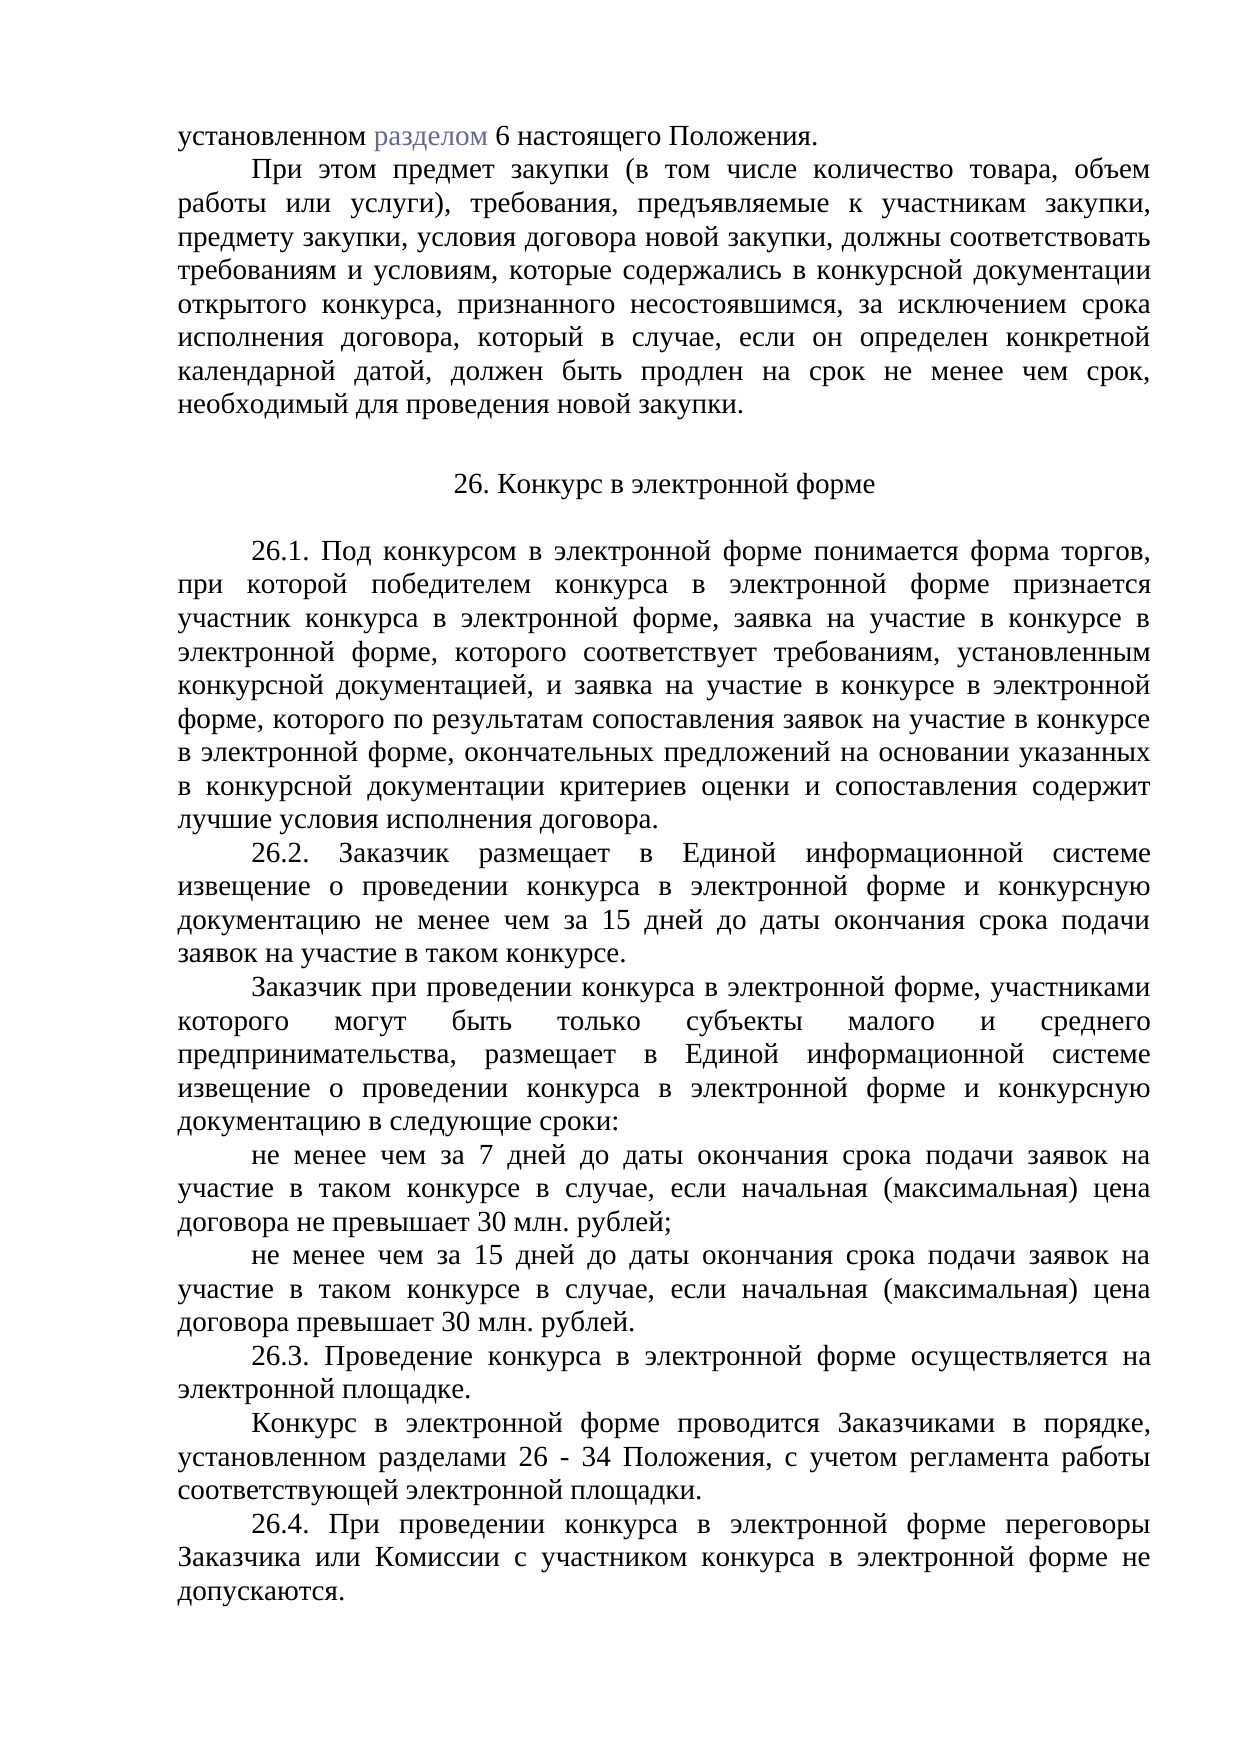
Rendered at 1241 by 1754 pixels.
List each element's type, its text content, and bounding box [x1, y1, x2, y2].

text не менее чем за 7 дней до даты окончания срока подачи заявок на участие в таком конкурсе в случае, если начальная (максимальная) цена договора не превышает 30 млн. рублей; [177, 1137, 1152, 1237]
text не менее чем за 15 дней до даты окончания срока подачи заявок на участие в таком конкурсе в случае, если начальная (максимальная) цена договора превышает 30 млн. рублей. [177, 1237, 1152, 1338]
text 26.2. Заказчик размещает в Единой информационной системе извещение о проведении конкурса в электронной форме и конкурсную документацию не менее чем за 15 дней до даты окончания срока подачи заявок на участие в таком конкурсе. [177, 835, 1152, 969]
text 26. Конкурс в электронной форме [177, 466, 1152, 499]
text Конкурс в электронной форме проводится Заказчиками в порядке, установленном разделами 26 - 34 Положения, с учетом регламента работы соответствующей электронной площадки. [177, 1405, 1152, 1506]
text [177, 118, 1152, 152]
text 26.1. Под конкурсом в электронной форме понимается форма торгов, при которой победителем конкурса в электронной форме признается участник конкурса в электронной форме, заявка на участие в конкурсе в электронной форме, которого соответствует требованиям, установленным конкурсной документацией, и заявка на участие в конкурсе в электронной форме, которого по результатам сопоставления заявок на участие в конкурсе в электронной форме, окончательных предложений на основании указанных в конкурсной документации критериев оценки и сопоставления содержит лучшие условия исполнения договора. [177, 533, 1152, 835]
text 26.4. При проведении конкурса в электронной форме переговоры Заказчика или Комиссии с участником конкурса в электронной форме не допускаются. [177, 1506, 1152, 1606]
text Заказчик при проведении конкурса в электронной форме, участниками которого могут быть только субъекты малого и среднего предпринимательства, размещает в Единой информационной системе извещение о проведении конкурса в электронной форме и конкурсную документацию в следующие сроки: [177, 969, 1152, 1137]
text При этом предмет закупки (в том числе количество товара, объем работы или услуги), требования, предъявляемые к участникам закупки, предмету закупки, условия договора новой закупки, должны соответствовать требованиям и условиям, которые содержались в конкурсной документации открытого конкурса, признанного несостоявшимся, за исключением срока исполнения договора, который в случае, если он определен конкретной календарной датой, должен быть продлен на срок не менее чем срок, необходимый для проведения новой закупки. [177, 152, 1152, 420]
text 26.3. Проведение конкурса в электронной форме осуществляется на электронной площадке. [177, 1338, 1152, 1405]
